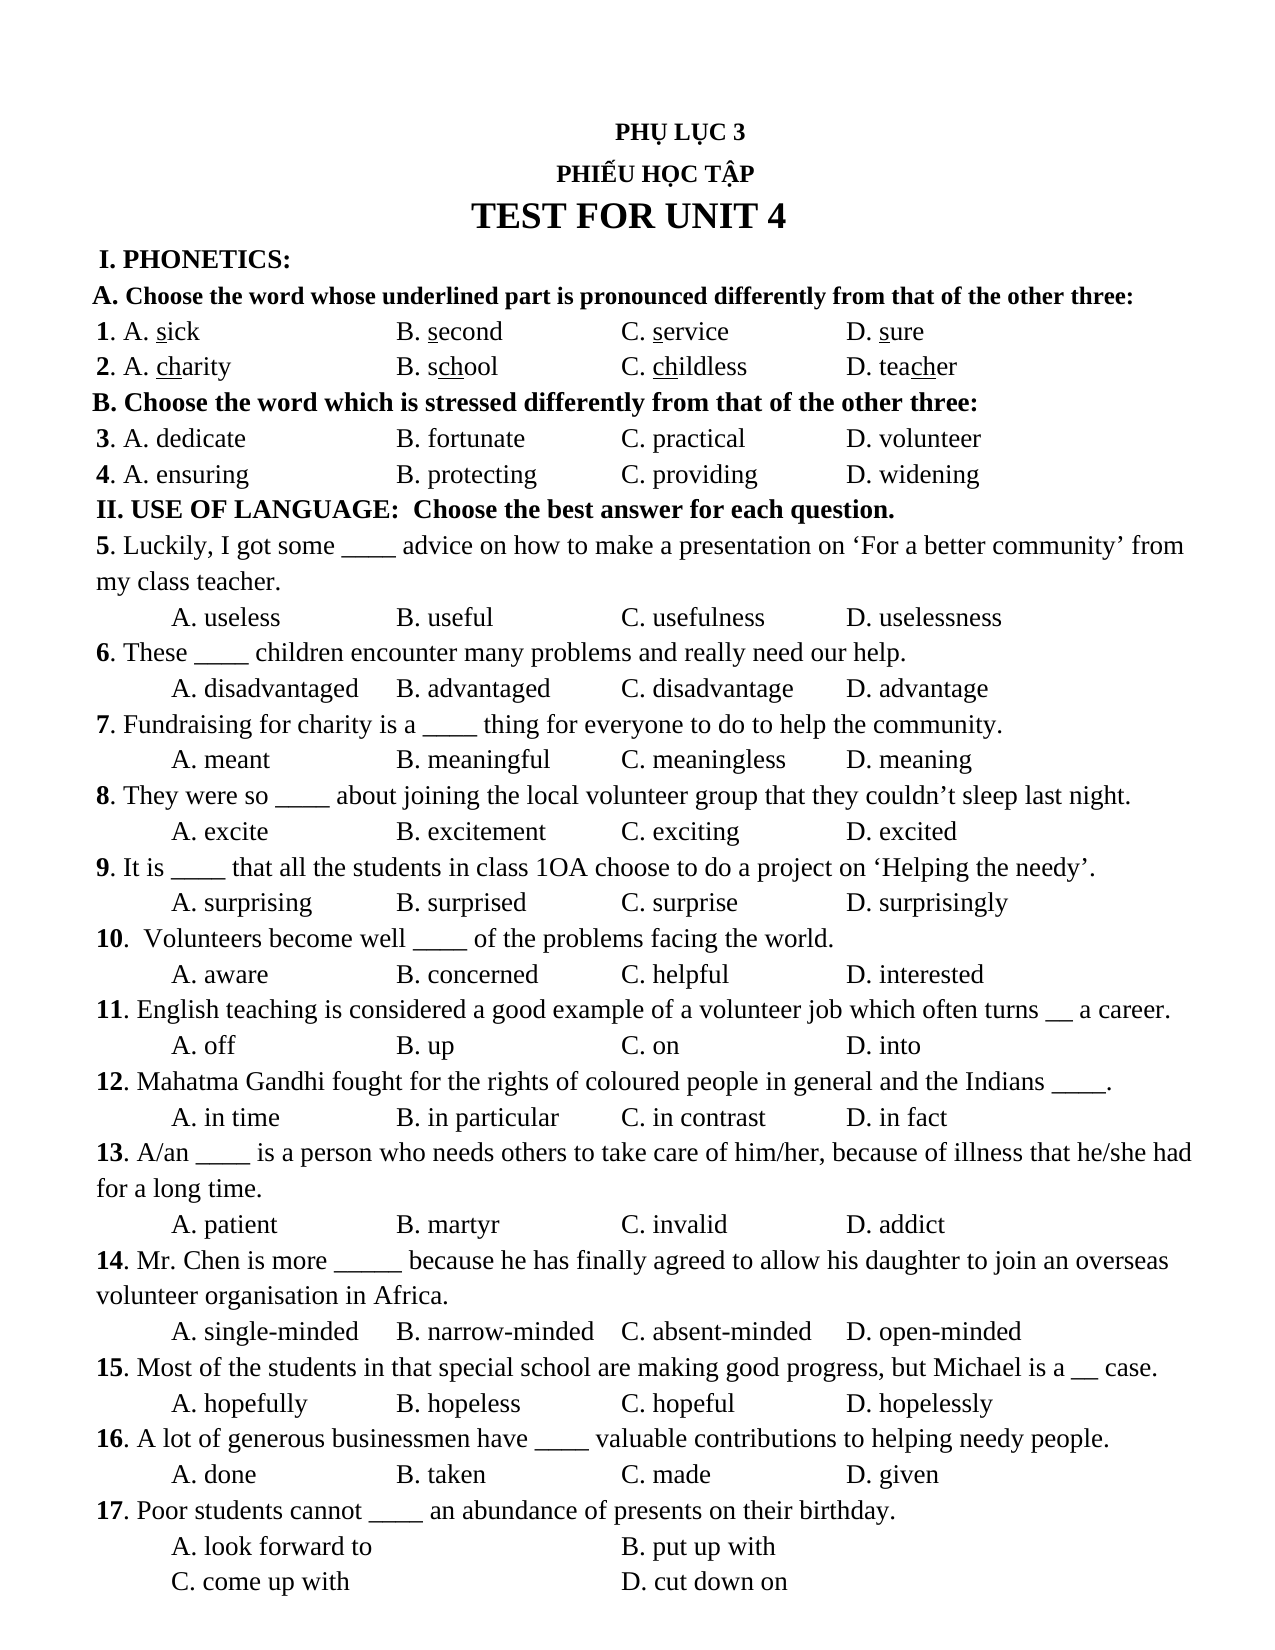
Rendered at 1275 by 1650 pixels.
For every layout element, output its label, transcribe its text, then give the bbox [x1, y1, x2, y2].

text 11. English teaching is considered a good example of a volunteer job which often turns __ a career. [96, 994, 1198, 1025]
text 8. They were so ____ about joining the local volunteer group that they couldn’t sleep last night. [96, 779, 1198, 810]
text B. Choose the word which is stressed differently from that of the other three: [51, 386, 1198, 417]
text A. excite B. excitement C. exciting D. excited [96, 815, 1198, 846]
text A. done B. taken C. made D. given [96, 1458, 1198, 1489]
text 10. Volunteers become well ____ of the problems facing the world. [96, 922, 1198, 953]
text II. USE OF LANGUAGE: Choose the best answer for each question. [96, 493, 1198, 524]
text 2. A. charity B. school C. childless D. teacher [96, 351, 1198, 382]
text A. surprising B. surprised C. surprise D. surprisingly [96, 886, 1198, 918]
text A. single-minded B. narrow-minded C. absent-minded D. open-minded [96, 1315, 1198, 1346]
text PHIẾU HỌC TẬP [118, 159, 893, 188]
text A. off B. up C. on D. into [96, 1029, 1198, 1061]
text 1. A. sick B. second C. service D. sure [96, 315, 1198, 346]
text I. PHONETICS: [51, 243, 1198, 274]
text 9. It is ____ that all the students in class 1OA choose to do a project on ‘Helping the needy’. [96, 851, 1198, 882]
text PHỤ LỤC 3 [118, 117, 893, 146]
text A. Choose the word whose underlined part is pronounced differently from that of the other three: [14, 279, 1198, 310]
text 5. Luckily, I got some ____ advice on how to make a presentation on ‘For a better community’ from my class teacher. [96, 529, 1198, 596]
text A. useless B. useful C. usefulness D. uselessness [96, 601, 1198, 632]
text A. aware B. concerned C. helpful D. interested [96, 958, 1198, 989]
text C. come up with D. cut down on [96, 1565, 1198, 1596]
text 12. Mahatma Gandhi fought for the rights of coloured people in general and the Indians ____. [96, 1065, 1198, 1096]
text 14. Mr. Chen is more _____ because he has finally agreed to allow his daughter to join an overseas volunteer organisation in Africa. [96, 1244, 1198, 1311]
text 4. A. ensuring B. protecting C. providing D. widening [96, 458, 1198, 489]
text A. in time B. in particular C. in contrast D. in fact [96, 1101, 1198, 1132]
text TEST FOR UNIT 4 [396, 194, 1198, 237]
text A. look forward to B. put up with [96, 1529, 1198, 1561]
text 7. Fundraising for charity is a ____ thing for everyone to do to help the community. [96, 708, 1198, 739]
text A. disadvantaged B. advantaged C. disadvantage D. advantage [96, 672, 1198, 703]
text A. hopefully B. hopeless C. hopeful D. hopelessly [96, 1387, 1198, 1418]
text 16. A lot of generous businessmen have ____ valuable contributions to helping needy people. [96, 1422, 1198, 1453]
text 6. These ____ children encounter many problems and really need our help. [96, 636, 1198, 667]
text 17. Poor students cannot ____ an abundance of presents on their birthday. [96, 1494, 1198, 1525]
text A. patient B. martyr C. invalid D. addict [96, 1208, 1198, 1239]
text A. meant B. meaningful C. meaningless D. meaning [96, 743, 1198, 775]
text 15. Most of the students in that special school are making good progress, but Michael is a __ case. [96, 1351, 1198, 1382]
text 13. A/an ____ is a person who needs others to take care of him/her, because of illness that he/she had for a long time. [96, 1137, 1198, 1203]
text 3. A. dedicate B. fortunate C. practical D. volunteer [96, 422, 1198, 453]
